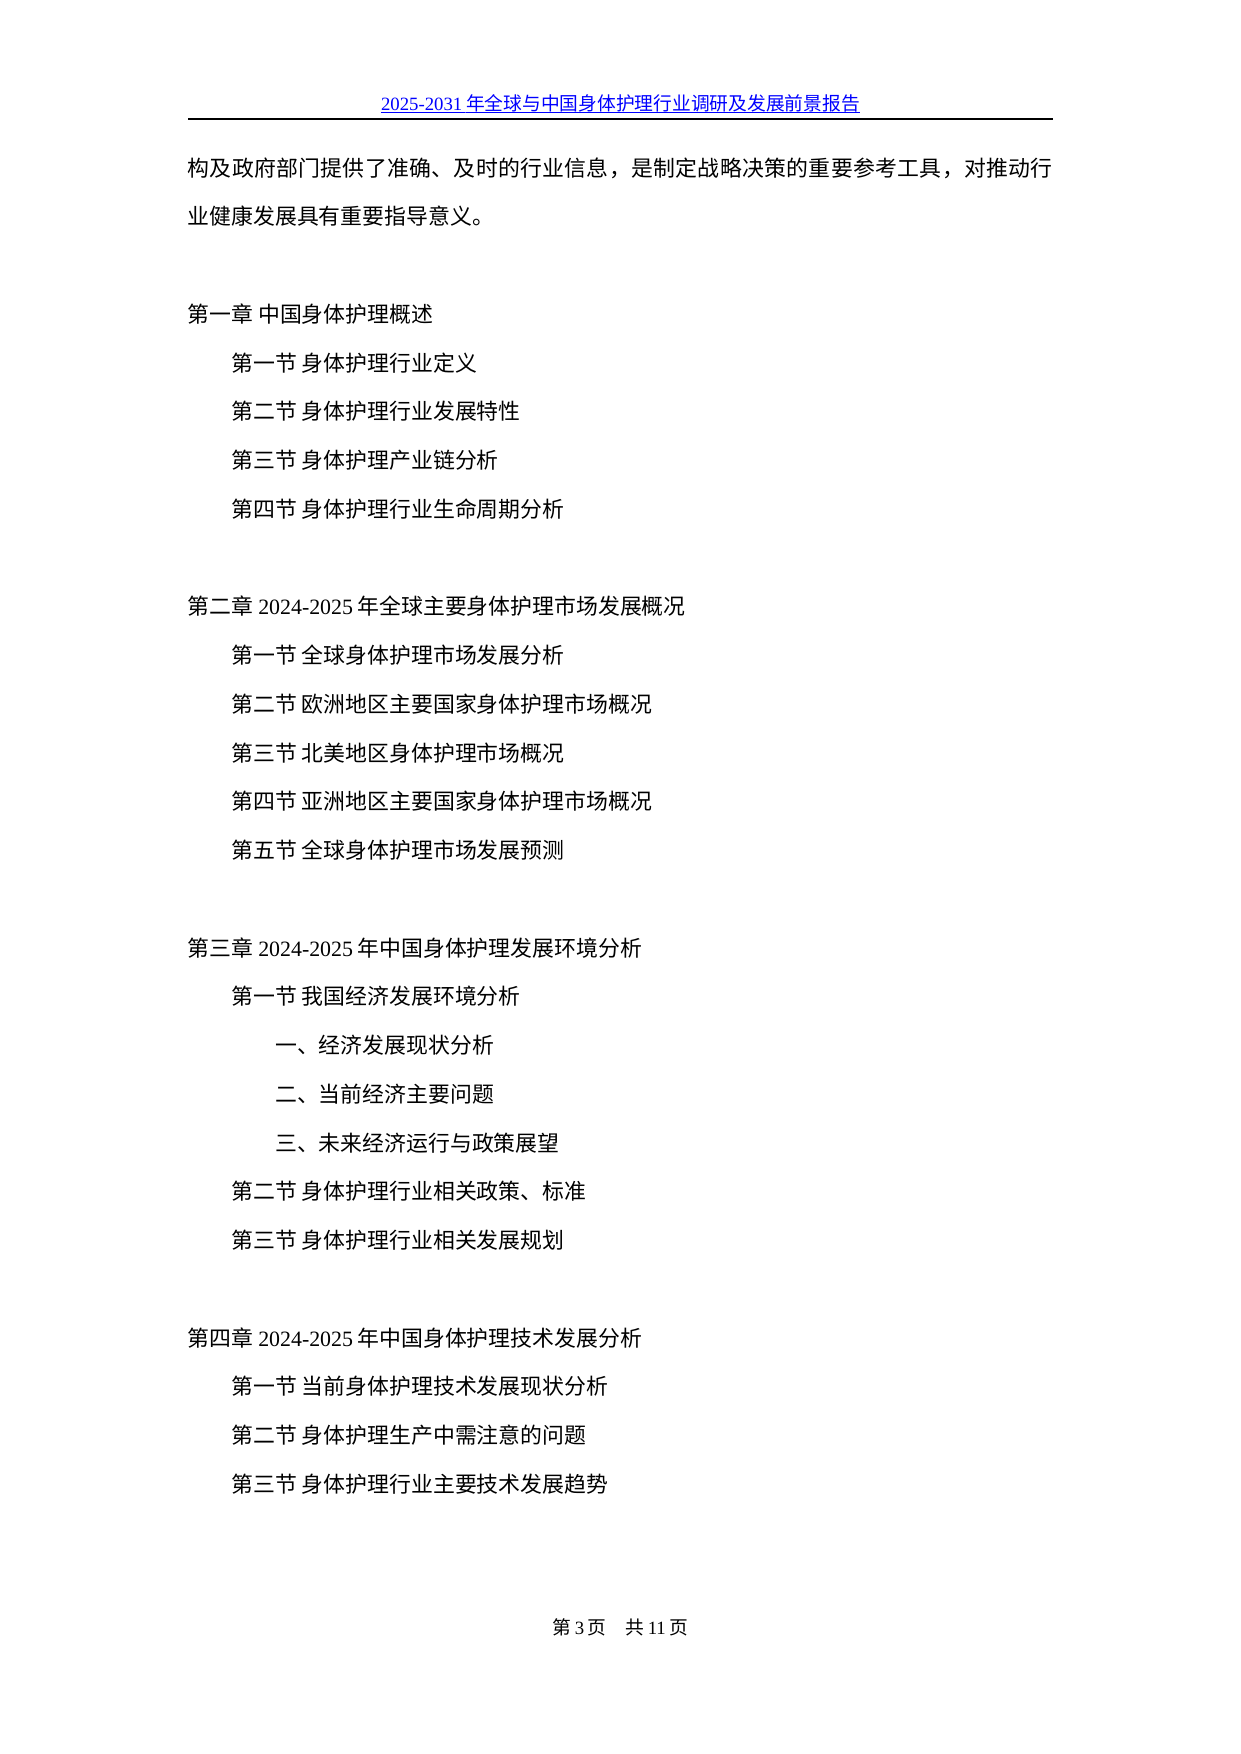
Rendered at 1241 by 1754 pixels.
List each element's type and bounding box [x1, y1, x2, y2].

text [187, 150, 1053, 1499]
